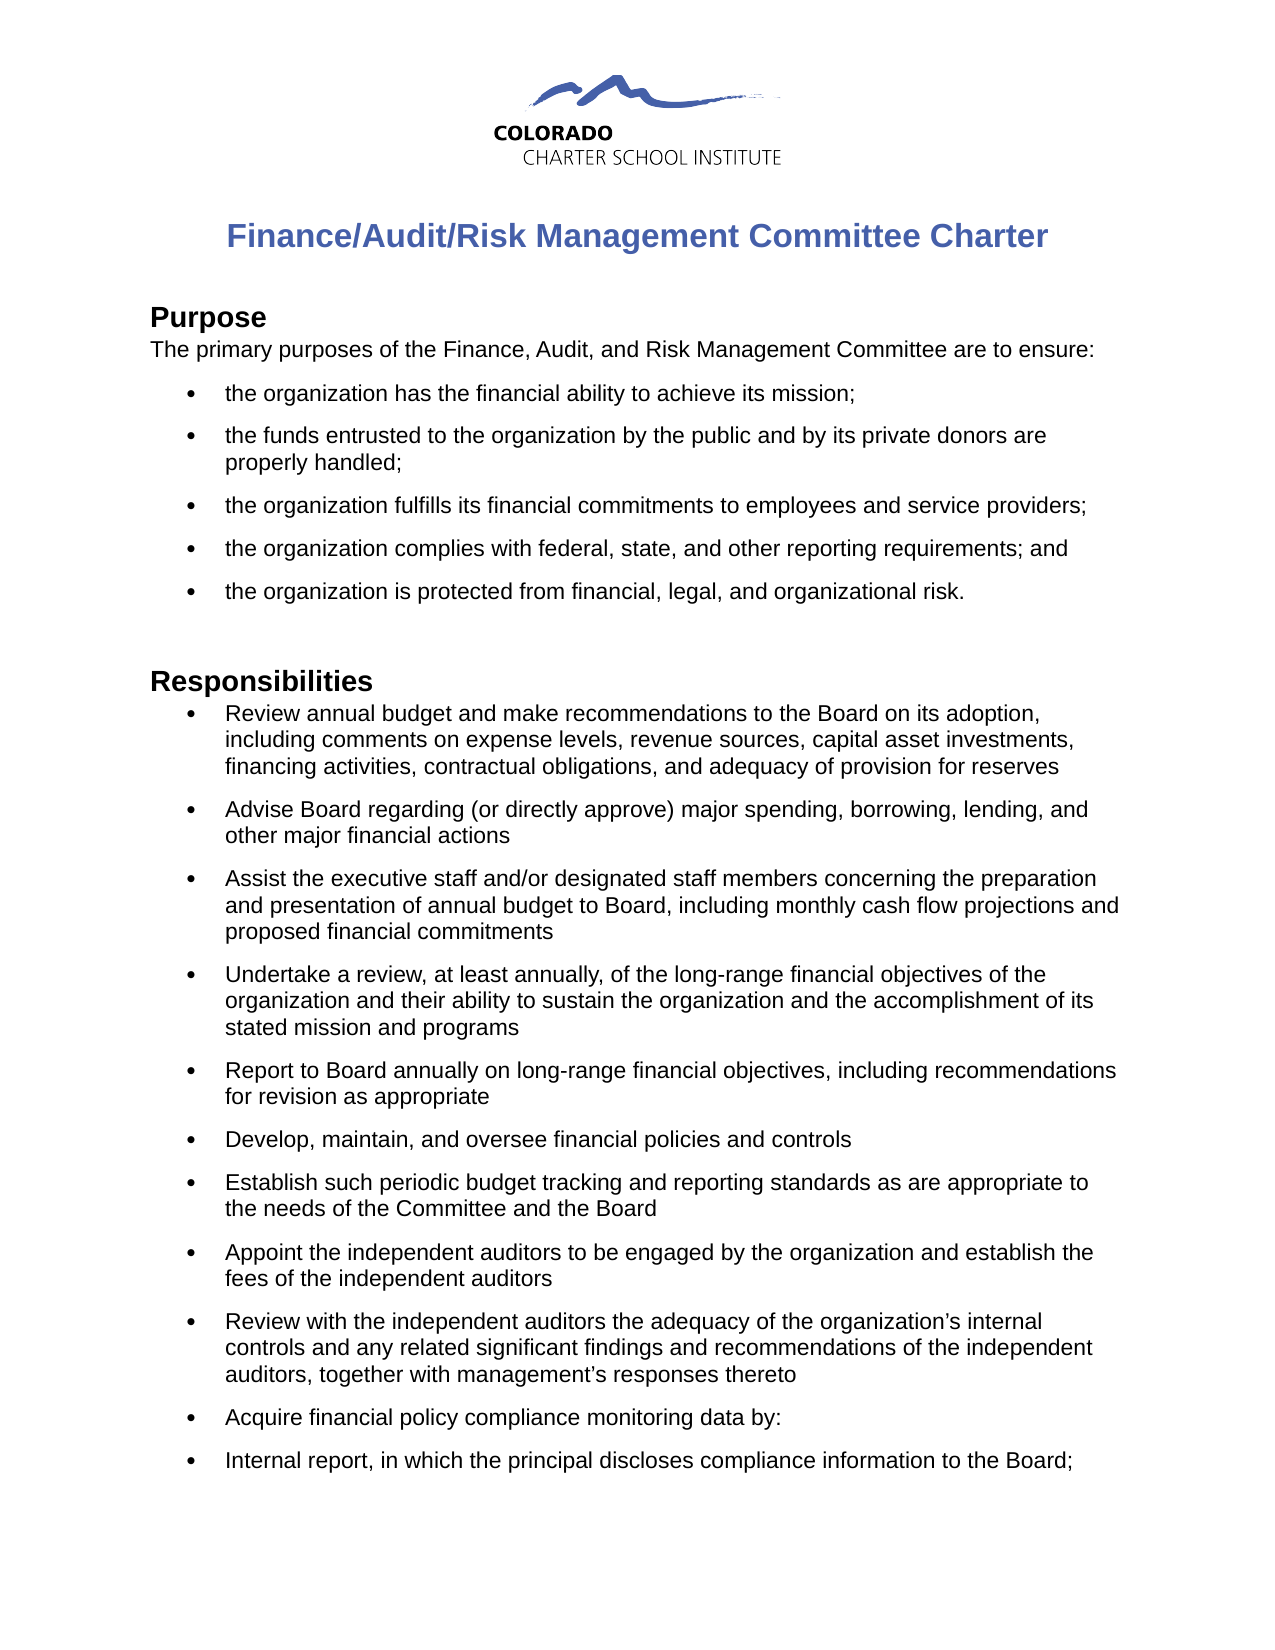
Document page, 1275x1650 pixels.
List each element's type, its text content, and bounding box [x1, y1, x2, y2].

text The primary purposes of the Finance, Audit, and Risk Management Committee are to ensure: [150, 336, 1125, 363]
subtitle Purpose [150, 300, 1125, 334]
picture [494, 75, 781, 165]
list Internal report, in which the principal discloses compliance information to the Board; [187, 1447, 1125, 1473]
list the funds entrusted to the organization by the public and by its private donors are properly handled; [187, 422, 1125, 475]
list Acquire financial policy compliance monitoring data by: [187, 1403, 1125, 1430]
subtitle Finance/Audit/Risk Management Committee Charter [150, 216, 1125, 254]
subtitle Responsibilities [150, 664, 1125, 697]
list Develop, maintain, and oversee financial policies and controls [187, 1126, 1125, 1152]
list Undertake a review, at least annually, of the long-range financial objectives of the organization and their ability to sustain the organization and the accomplishment of its stated mission and programs [187, 961, 1125, 1040]
list the organization fulfills its financial commitments to employees and service providers; [187, 492, 1125, 518]
list Assist the executive staff and/or designated staff members concerning the preparation and presentation of annual budget to Board, including monthly cash flow projections and proposed financial commitments [187, 865, 1125, 944]
list the organization has the financial ability to achieve its mission; [187, 379, 1125, 406]
list Appoint the independent auditors to be engaged by the organization and establish the fees of the independent auditors [187, 1238, 1125, 1291]
list Advise Board regarding (or directly approve) major spending, borrowing, lending, and other major financial actions [187, 796, 1125, 848]
list the organization is protected from financial, legal, and organizational risk. [187, 578, 1125, 604]
list Establish such periodic budget tracking and reporting standards as are appropriate to the needs of the Committee and the Board [187, 1169, 1125, 1222]
list Review annual budget and make recommendations to the Board on its adoption, including comments on expense levels, revenue sources, capital asset investments, financing activities, contractual obligations, and adequacy of provision for reserves [187, 700, 1125, 779]
list Report to Board annually on long-range financial objectives, including recommendations for revision as appropriate [187, 1057, 1125, 1109]
list Review with the independent auditors the adequacy of the organization’s internal controls and any related significant findings and recommendations of the independent auditors, together with management’s responses thereto [187, 1308, 1125, 1387]
list the organization complies with federal, state, and other reporting requirements; and [187, 535, 1125, 561]
